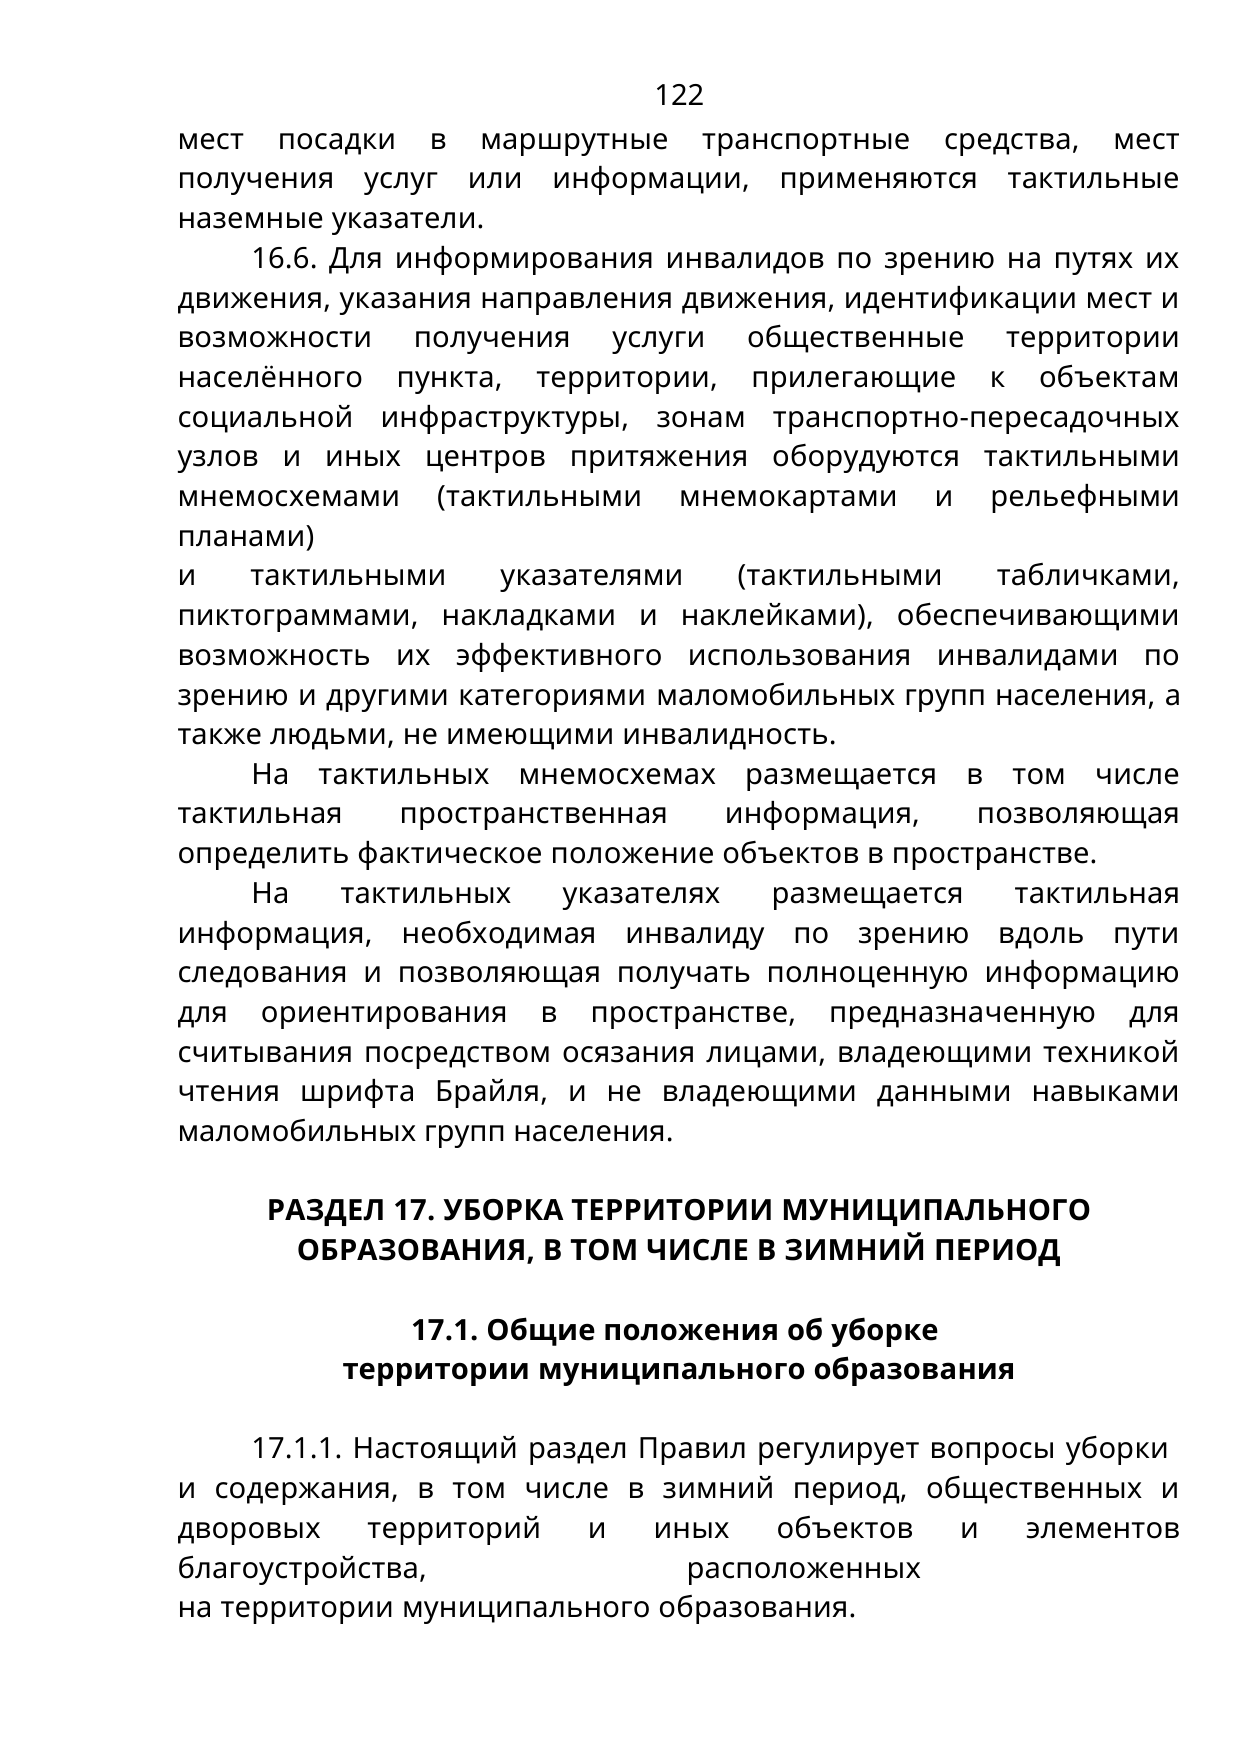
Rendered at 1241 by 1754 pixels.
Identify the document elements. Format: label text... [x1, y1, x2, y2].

text На тактильных мнемосхемах размещается в том числе тактильная пространственная информация, позволяющая определить фактическое положение объектов в пространстве. [177, 753, 1181, 872]
text РАЗДЕЛ 17. УБОРКА ТЕРРИТОРИИ МУНИЦИПАЛЬНОГО ОБРАЗОВАНИЯ, В ТОМ ЧИСЛЕ В ЗИМНИЙ ПЕРИОД [177, 1190, 1181, 1269]
text 17.1. Общие положения об уборке территории муниципального образования [177, 1309, 1181, 1388]
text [177, 118, 1181, 237]
text 16.6. Для информирования инвалидов по зрению на путях их движения, указания направления движения, идентификации мест и возможности получения услуги общественные территории населённого пункта, территории, прилегающие к объектам социальной инфраструктуры, зонам транспортно-пересадочных узлов и иных центров притяжения оборудуются тактильными мнемосхемами (тактильными мнемокартами и рельефными планами) и тактильными указателями (тактильными табличками, пиктограммами, накладками и наклейками), обеспечивающими возможность их эффективного использования инвалидами по зрению и другими категориями маломобильных групп населения, а также людьми, не имеющими инвалидность. [177, 237, 1181, 753]
text 17.1.1. Настоящий раздел Правил регулирует вопросы уборки и содержания, в том числе в зимний период, общественных и дворовых территорий и иных объектов и элементов благоустройства, расположенных на территории муниципального образования. [177, 1428, 1181, 1626]
text На тактильных указателях размещается тактильная информация, необходимая инвалиду по зрению вдоль пути следования и позволяющая получать полноценную информацию для ориентирования в пространстве, предназначенную для считывания посредством осязания лицами, владеющими техникой чтения шрифта Брайля, и не владеющими данными навыками маломобильных групп населения. [177, 872, 1181, 1150]
